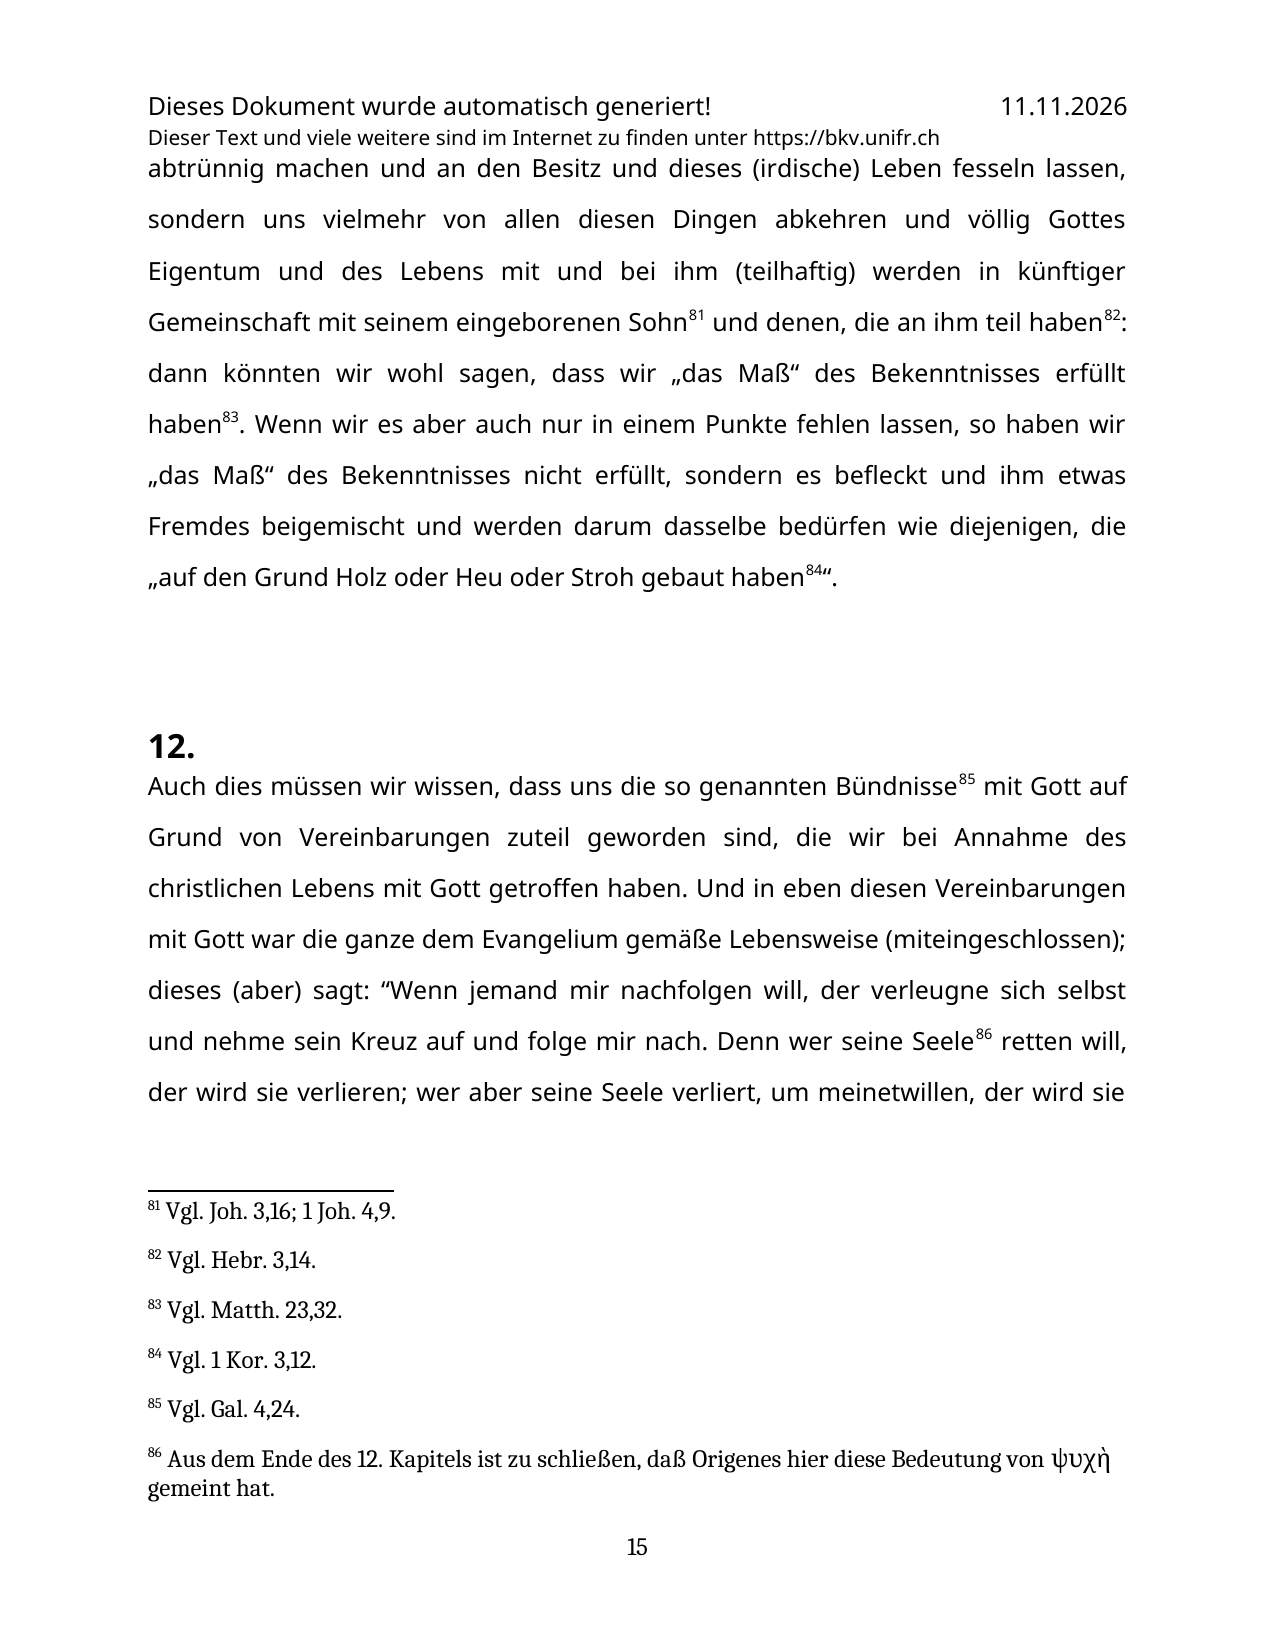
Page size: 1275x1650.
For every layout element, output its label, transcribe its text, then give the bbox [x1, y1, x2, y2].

subtitle 12. [148, 723, 1127, 768]
text Auch dies müssen wir wissen, dass uns die so genannten Bündnisse mit Gott auf Grund von Vereinbarungen zuteil geworden sind, die wir bei Annahme des christlichen Lebens mit Gott getroffen haben. Und in eben diesen Vereinbarungen mit Gott war die ganze dem Evangelium gemäße Lebensweise (miteingeschlossen); dieses (aber) sagt: “Wenn jemand mir nachfolgen will, der verleugne sich selbst und nehme sein Kreuz auf und folge mir nach. Denn wer seine Seele retten will, der wird sie verlieren; wer aber seine Seele verliert, um meinetwillen, der wird sie retten.” Oft aber sind wir mit größerer Begeisterung erfüllt worden, wenn wir auch dieses Wort vernahmen: “Denn was für Nutzen S. 166 wird der Mensch haben, wenn er die ganze Welt gewinnt, an seiner Seele aber Schaden leidet? Oder was kann der Mensch zum Tausch geben für seine Seele? Denn des Menschen Sohn wird in der Herrlichkeit seines Vaters mit seinen Engeln kommen, und dann wird er einem jedem vergelten nach seinem Tun.” [148, 768, 1127, 1109]
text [148, 151, 1127, 593]
